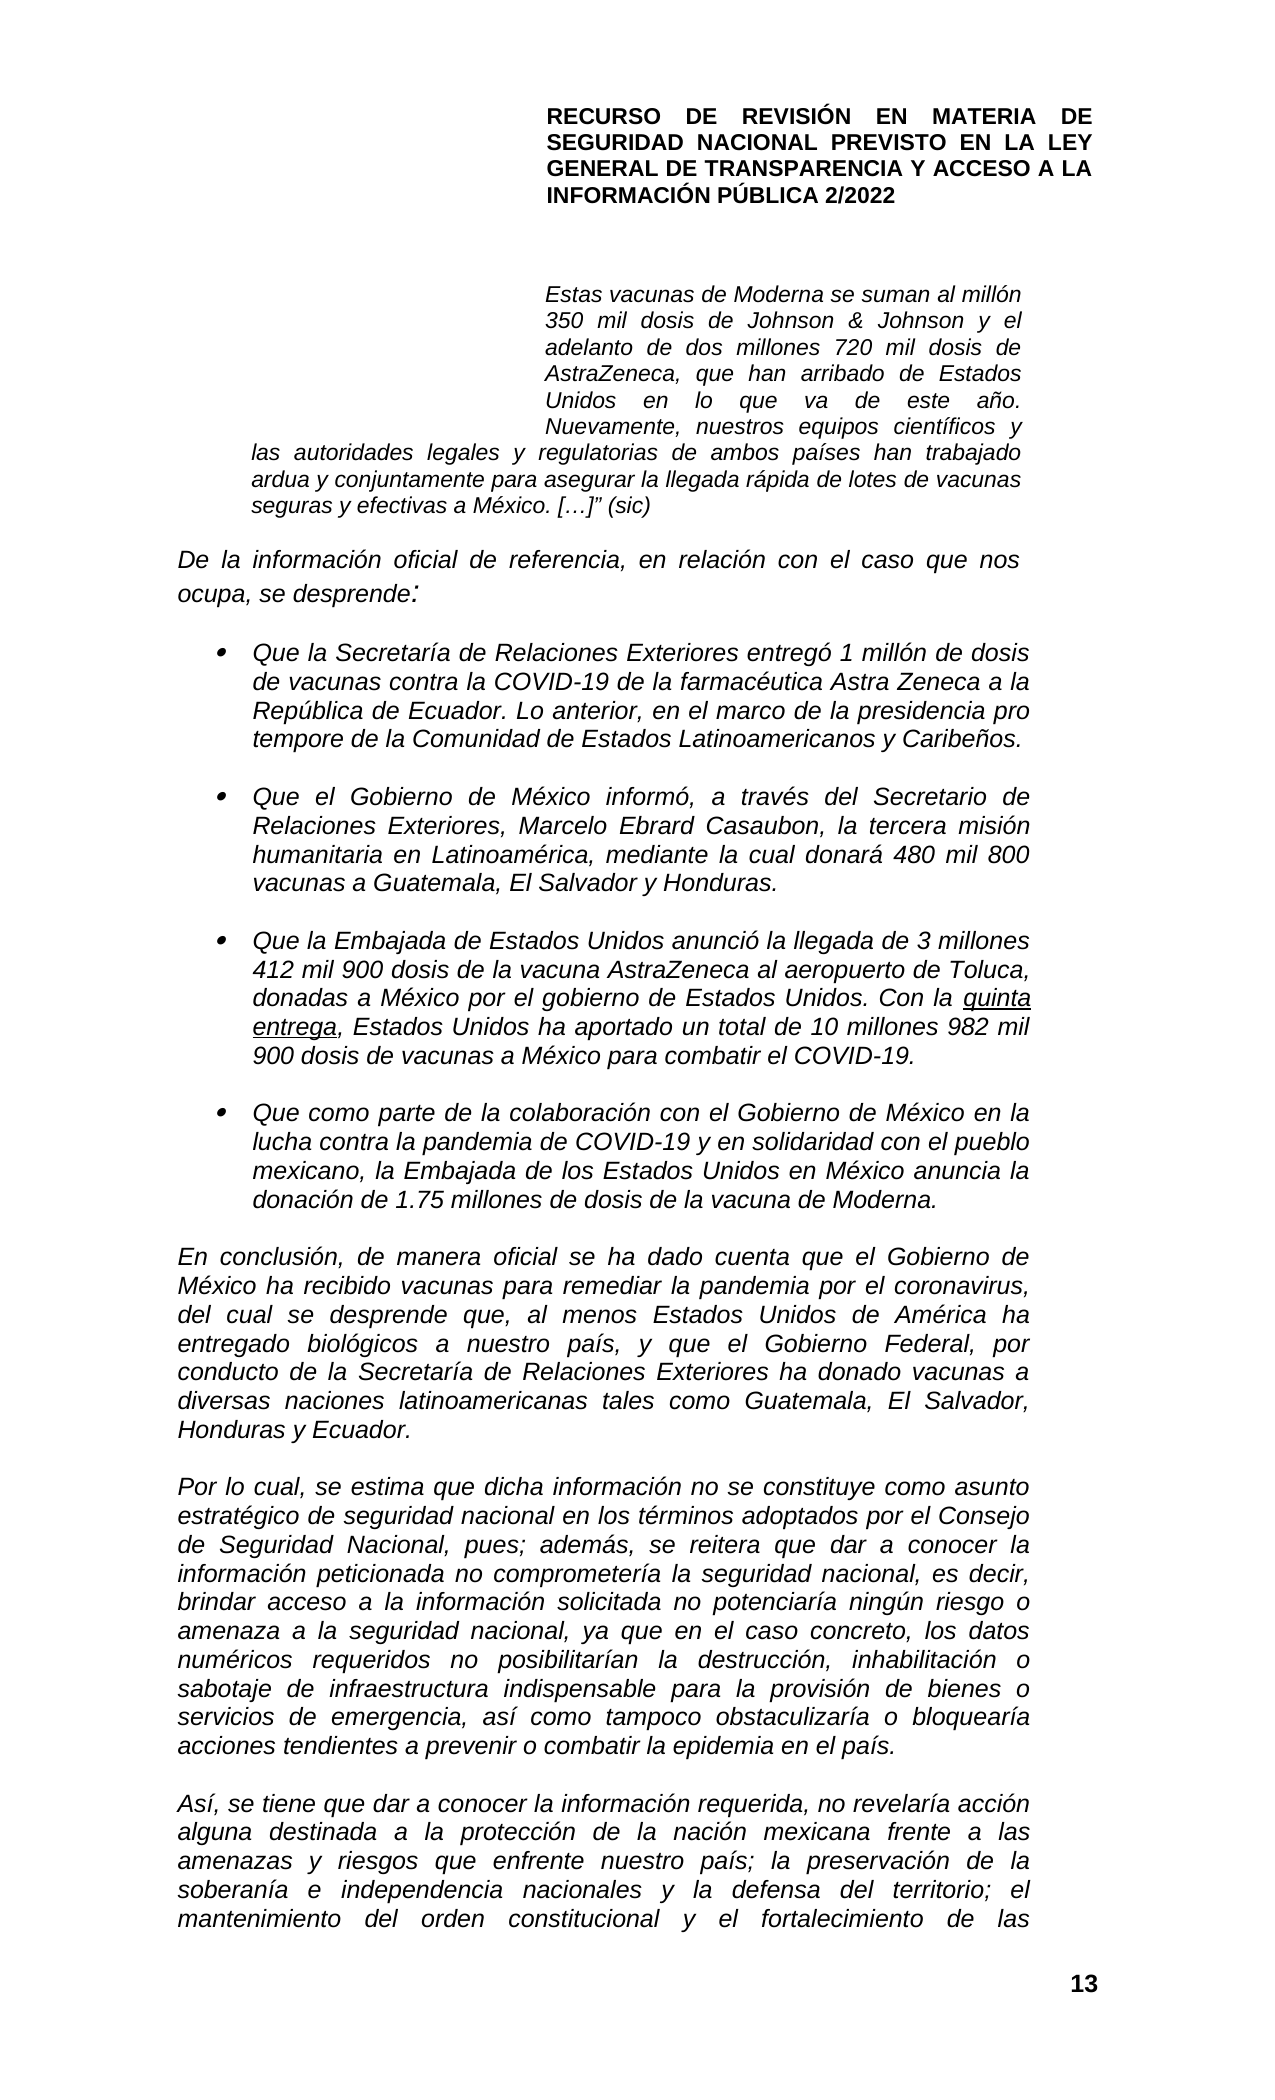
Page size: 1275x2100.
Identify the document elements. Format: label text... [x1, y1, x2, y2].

list Que como parte de la colaboración con el Gobierno de México en la lucha contra la pandemia de COVID-19 y en solidaridad con el pueblo mexicano, la Embajada de los Estados Unidos en México anuncia la donación de 1.75 millones de dosis de la vacuna de Moderna. [215, 1098, 1034, 1213]
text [177, 1788, 1034, 1932]
text Estas vacunas de Moderna se suman al millón 350 mil dosis de Johnson & Johnson y el adelanto de dos millones 720 mil dosis de AstraZeneca, que han arribado de Estados Unidos en lo que va de este año. Nuevamente, nuestros equipos científicos y las autoridades legales y regulatorias de ambos países han trabajado ardua y conjuntamente para asegurar la llegada rápida de lotes de vacunas seguras y efectivas a México. […]” (sic) [251, 281, 1024, 518]
list Que el Gobierno de México informó, a través del Secretario de Relaciones Exteriores, Marcelo Ebrard Casaubon, la tercera misión humanitaria en Latinoamérica, mediante la cual donará 480 mil 800 vacunas a Guatemala, El Salvador y Honduras. [215, 782, 1034, 897]
text En conclusión, de manera oficial se ha dado cuenta que el Gobierno de México ha recibido vacunas para remediar la pandemia por el coronavirus, del cual se desprende que, al menos Estados Unidos de América ha entregado biológicos a nuestro país, y que el Gobierno Federal, por conducto de la Secretaría de Relaciones Exteriores ha donado vacunas a diversas naciones latinoamericanas tales como Guatemala, El Salvador, Honduras y Ecuador. [177, 1242, 1034, 1443]
list Que la Embajada de Estados Unidos anunció la llegada de 3 millones 412 mil 900 dosis de la vacuna AstraZeneca al aeropuerto de Toluca, donadas a México por el gobierno de Estados Unidos. Con la quinta entrega, Estados Unidos ha aportado un total de 10 millones 982 mil 900 dosis de vacunas a México para combatir el COVID-19. [215, 926, 1034, 1070]
text Por lo cual, se estima que dicha información no se constituye como asunto estratégico de seguridad nacional en los términos adoptados por el Consejo de Seguridad Nacional, pues; además, se reitera que dar a conocer la información peticionada no comprometería la seguridad nacional, es decir, brindar acceso a la información solicitada no potenciaría ningún riesgo o amenaza a la seguridad nacional, ya que en el caso concreto, los datos numéricos requeridos no posibilitarían la destrucción, inhabilitación o sabotaje de infraestructura indispensable para la provisión de bienes o servicios de emergencia, así como tampoco obstaculizaría o bloquearía acciones tendientes a prevenir o combatir la epidemia en el país. [177, 1472, 1034, 1760]
list Que la Secretaría de Relaciones Exteriores entregó 1 millón de dosis de vacunas contra la COVID-19 de la farmacéutica Astra Zeneca a la República de Ecuador. Lo anterior, en el marco de la presidencia pro tempore de la Comunidad de Estados Latinoamericanos y Caribeños. [215, 638, 1034, 753]
text De la información oficial de referencia, en relación con el caso que nos ocupa, se desprende: [177, 545, 1024, 609]
